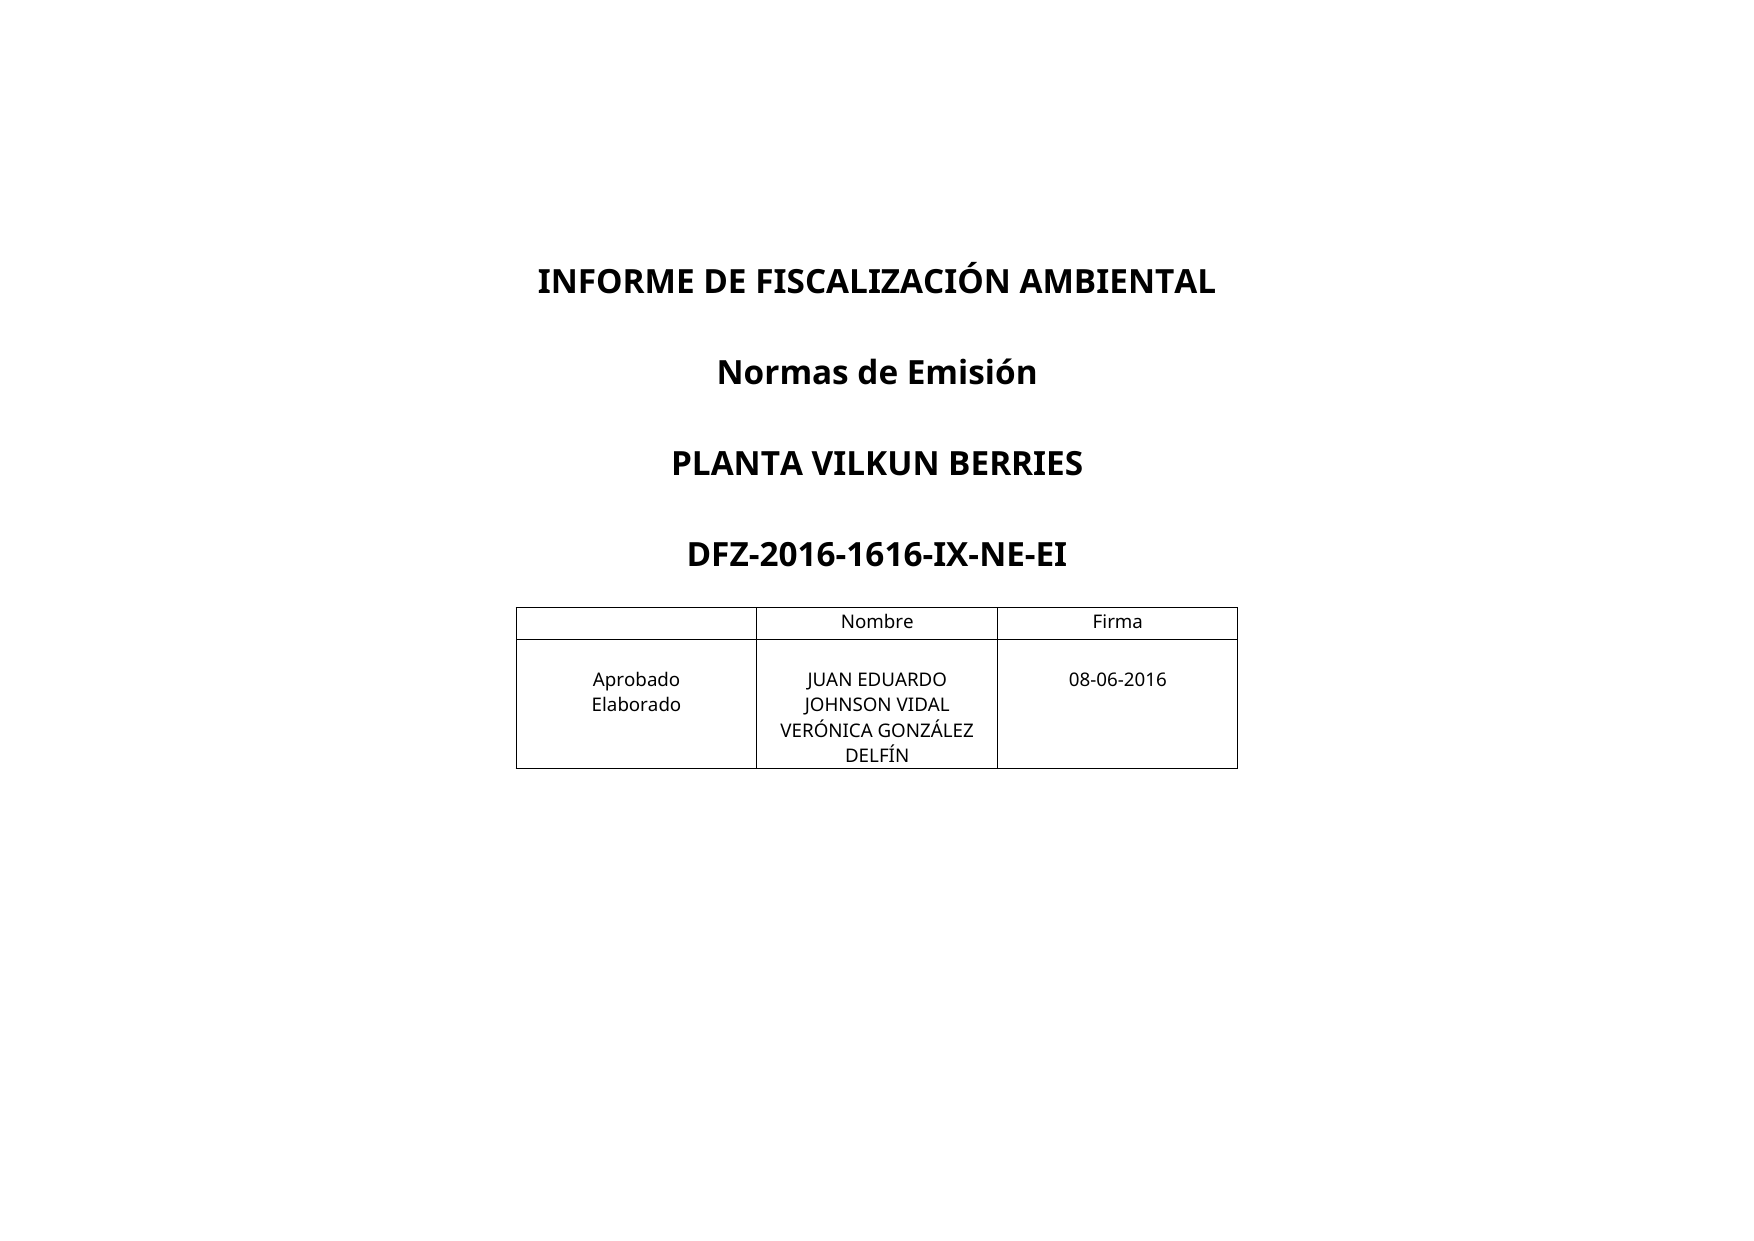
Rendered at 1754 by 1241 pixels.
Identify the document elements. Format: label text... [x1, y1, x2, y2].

table_cell JUAN EDUARDO JOHNSON VIDAL VERÓNICA GONZÁLEZ DELFÍN [757, 640, 997, 768]
table_cell 08-06-2016 [998, 640, 1237, 768]
text PLANTA VILKUN BERRIES [150, 394, 1604, 485]
text INFORME DE FISCALIZACIÓN AMBIENTAL [150, 212, 1604, 303]
table_header Firma [998, 608, 1237, 639]
table_header [517, 608, 756, 639]
text Normas de Emisión [150, 303, 1604, 394]
text DFZ-2016-1616-IX-NE-EI [150, 485, 1604, 576]
table_cell Aprobado Elaborado [517, 640, 756, 768]
table_header Nombre [757, 608, 997, 639]
